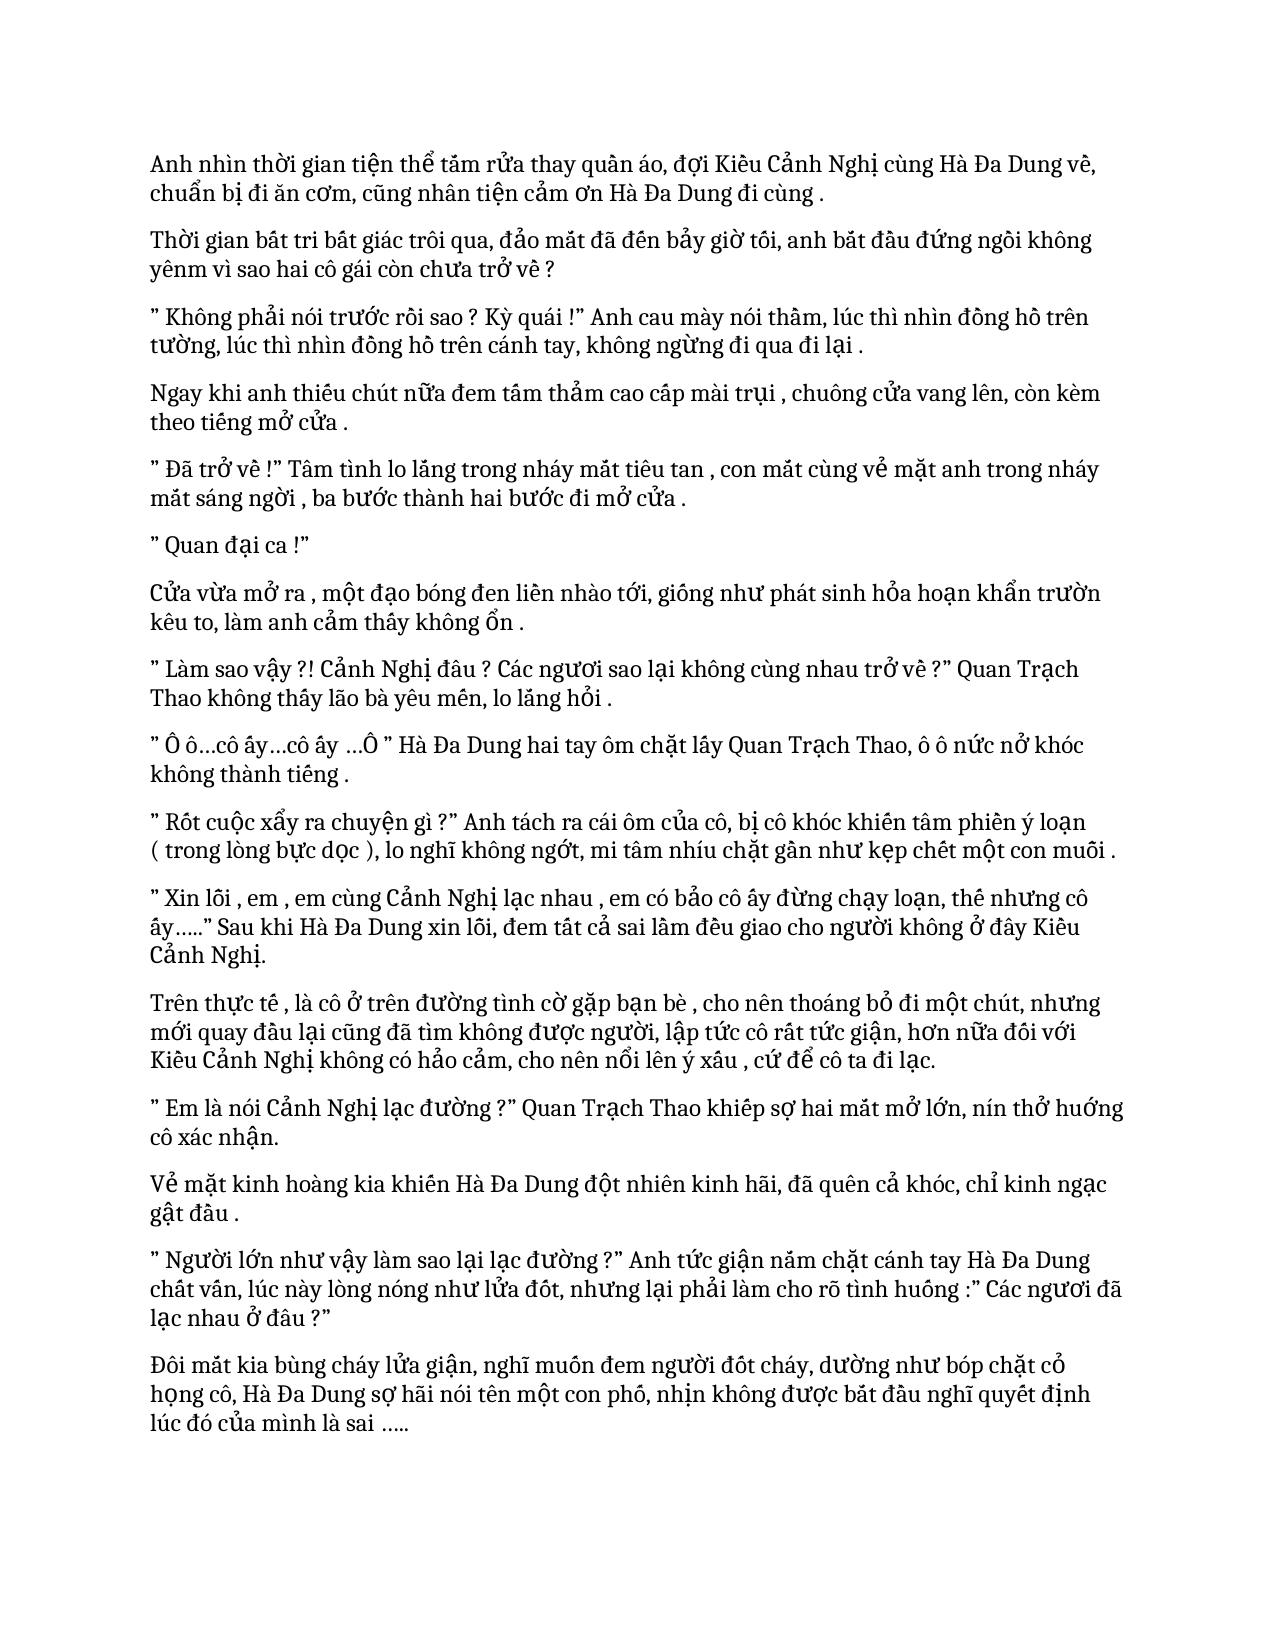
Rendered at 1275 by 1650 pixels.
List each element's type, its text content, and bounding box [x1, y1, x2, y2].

text Thời gian bất tri bất giác trôi qua, đảo mắt đã đến bảy giờ tối, anh bắt đầu đứng ngồi không yênm vì sao hai cô gái còn chưa trở về ? [150, 226, 1125, 284]
text Cửa vừa mở ra , một đạo bóng đen liền nhào tới, giống như phát sinh hỏa hoạn khẩn trườn kêu to, làm anh cảm thấy không ổn . [150, 579, 1125, 636]
text Đôi mắt kia bùng cháy lửa giận, nghĩ muốn đem người đốt cháy, dường như bóp chặt cỏ họng cô, Hà Đa Dung sợ hãi nói tên một con phố, nhịn không được bắt đầu nghĩ quyết định lúc đó của mình là sai ….. [150, 1351, 1125, 1437]
text Trên thực tế , là cô ở trên đường tình cờ gặp bạn bè , cho nên thoáng bỏ đi một chút, nhưng mới quay đầu lại cũng đã tìm không được người, lập tức cô rất tức giận, hơn nữa đối với Kiều Cảnh Nghị không có hảo cảm, cho nên nổi lên ý xấu , cứ để cô ta đi lạc. [150, 989, 1125, 1075]
text Ngay khi anh thiếu chút nữa đem tấm thảm cao cấp mài trụi , chuông cửa vang lên, còn kèm theo tiếng mở cửa . [150, 379, 1125, 436]
text ” Người lớn như vậy làm sao lại lạc đường ?” Anh tức giận nắm chặt cánh tay Hà Đa Dung chất vấn, lúc này lòng nóng như lửa đốt, nhưng lại phải làm cho rõ tình huống :” Các ngươi đã lạc nhau ở đâu ?” [150, 1246, 1125, 1332]
text ” Ô ô…cô ấy…cô ấy …Ô ” Hà Đa Dung hai tay ôm chặt lấy Quan Trạch Thao, ô ô nức nở khóc không thành tiếng . [150, 731, 1125, 789]
text ” Đã trở về !” Tâm tình lo lắng trong nháy mắt tiêu tan , con mắt cùng vẻ mặt anh trong nháy mắt sáng ngời , ba bước thành hai bước đi mở cửa . [150, 455, 1125, 512]
text ” Không phải nói trước rồi sao ? Kỳ quái !” Anh cau mày nói thầm, lúc thì nhìn đồng hồ trên tường, lúc thì nhìn đồng hồ trên cánh tay, không ngừng đi qua đi lại . [150, 302, 1125, 360]
text Anh nhìn thời gian tiện thể tắm rửa thay quần áo, đợi Kiều Cảnh Nghị cùng Hà Đa Dung về, chuẩn bị đi ăn cơm, cũng nhân tiện cảm ơn Hà Đa Dung đi cùng . [150, 150, 1125, 207]
text ” Làm sao vậy ?! Cảnh Nghị đâu ? Các ngươi sao lại không cùng nhau trở về ?” Quan Trạch Thao không thấy lão bà yêu mến, lo lắng hỏi . [150, 655, 1125, 712]
text ” Em là nói Cảnh Nghị lạc đường ?” Quan Trạch Thao khiếp sợ hai mắt mở lớn, nín thở huớng cô xác nhận. [150, 1094, 1125, 1151]
text ” Xin lỗi , em , em cùng Cảnh Nghị lạc nhau , em có bảo cô ấy đừng chạy loạn, thế nhưng cô ấy…..” Sau khi Hà Đa Dung xin lỗi, đem tất cả sai lầm đều giao cho người không ở đây Kiều Cảnh Nghị. [150, 884, 1125, 970]
text ” Rốt cuộc xẩy ra chuyện gì ?” Anh tách ra cái ôm của cô, bị cô khóc khiến tâm phiền ý loạn ( trong lòng bực dọc ), lo nghĩ không ngớt, mi tâm nhíu chặt gần như kẹp chết một con muỗi . [150, 807, 1125, 865]
text Vẻ mặt kinh hoàng kia khiến Hà Đa Dung đột nhiên kinh hãi, đã quên cả khóc, chỉ kinh ngạc gật đầu . [150, 1170, 1125, 1227]
text ” Quan đại ca !” [150, 531, 1125, 560]
